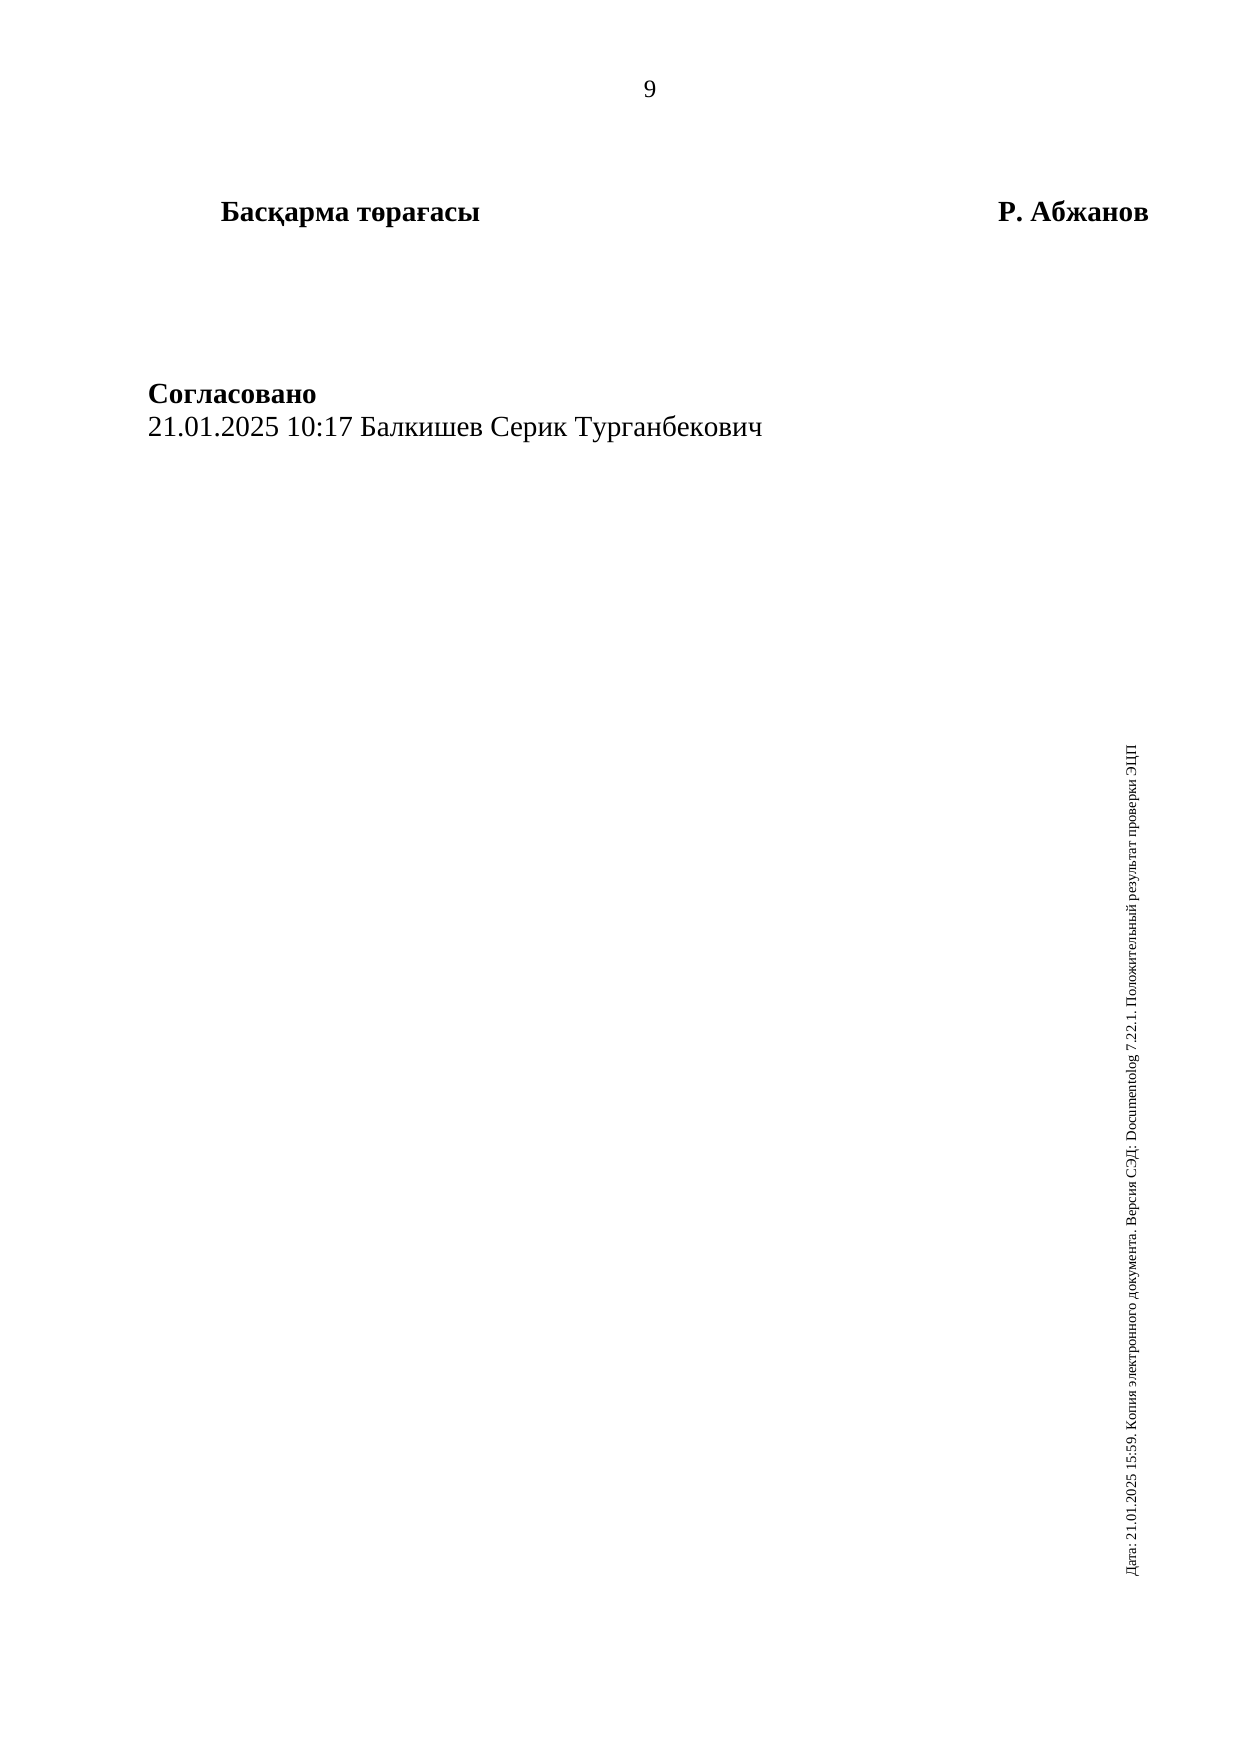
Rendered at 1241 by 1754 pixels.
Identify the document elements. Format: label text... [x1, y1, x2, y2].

text Басқарма төрағасы Р. Абжанов [148, 194, 1152, 227]
text Согласовано [148, 376, 1152, 409]
text 21.01.2025 10:17 Балкишев Серик Турганбекович [148, 409, 1152, 443]
